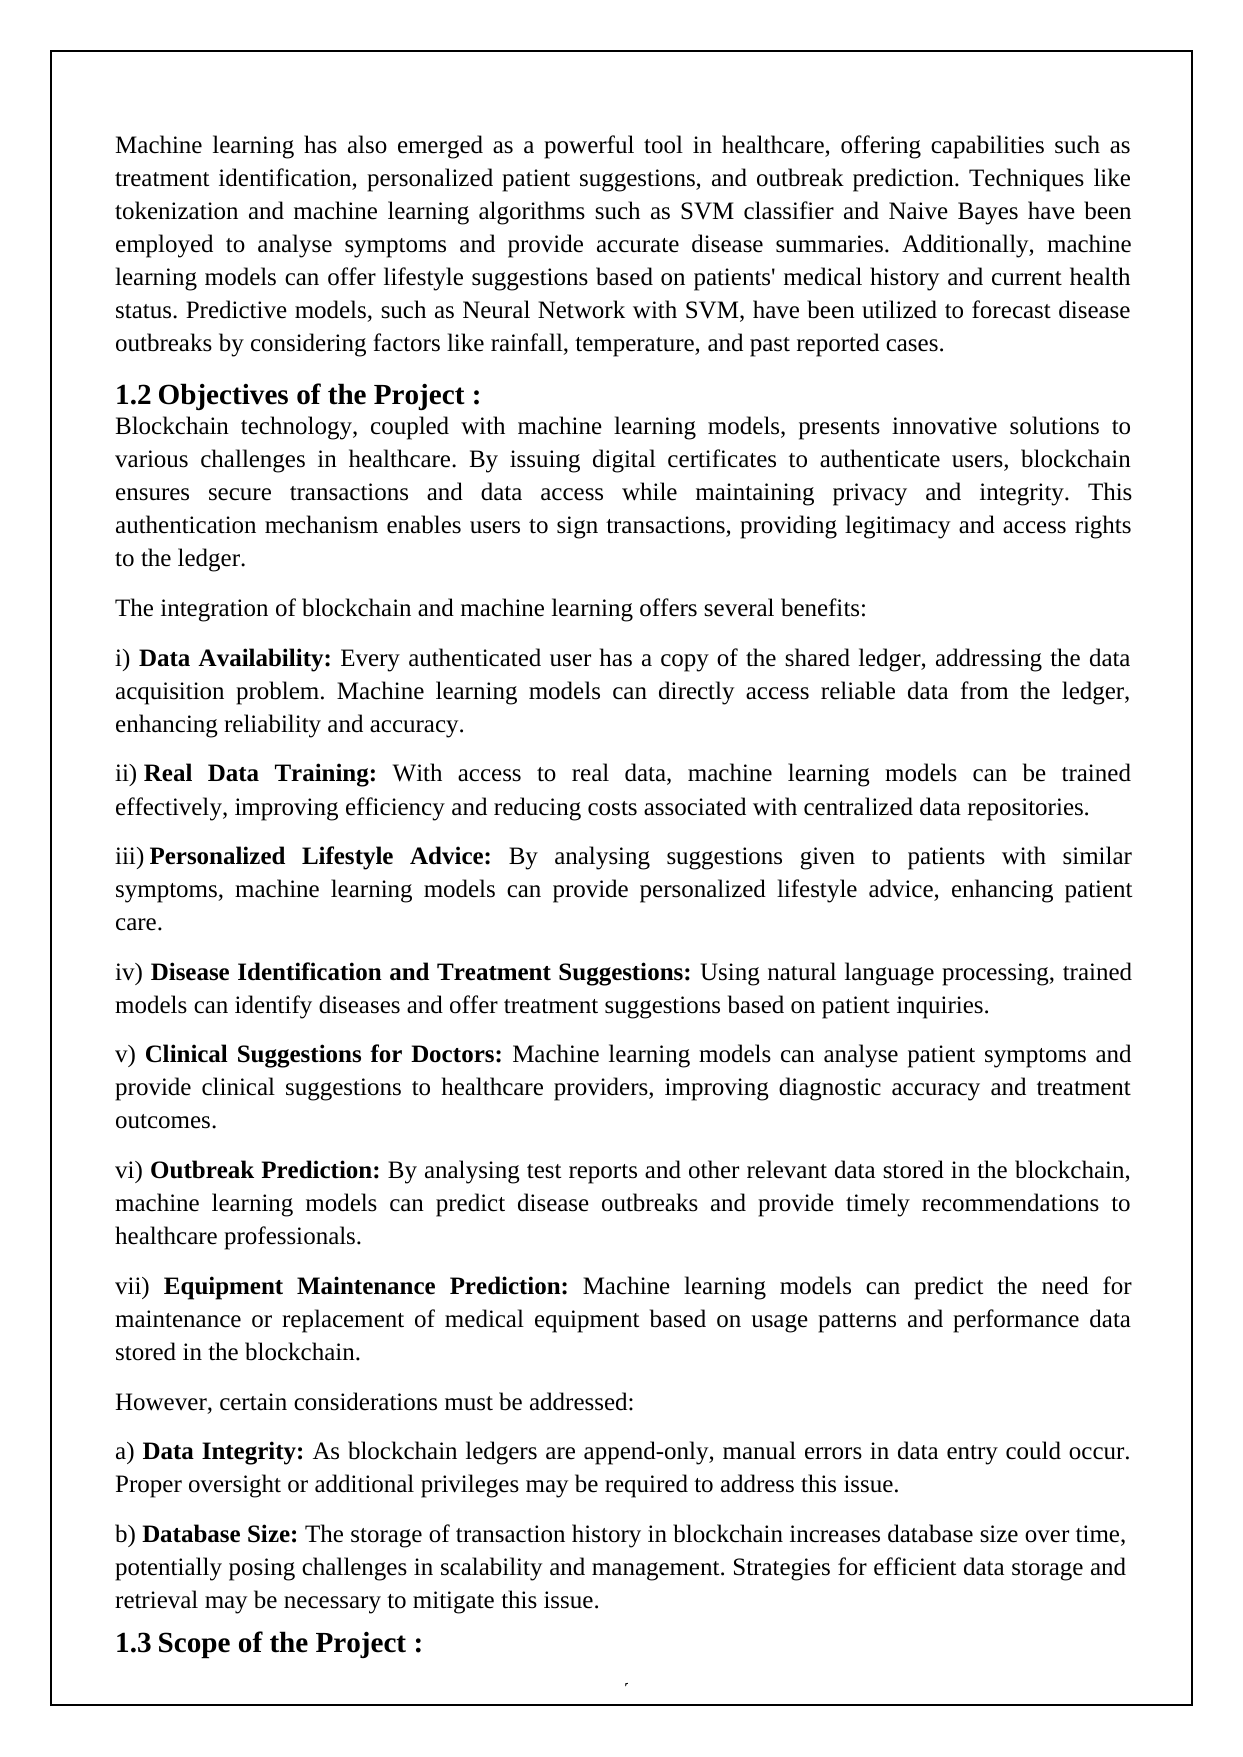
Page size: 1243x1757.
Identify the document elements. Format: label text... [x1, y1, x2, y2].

list Clinical Suggestions for Doctors: Machine learning models can analyse patient symptoms and provide clinical suggestions to healthcare providers, improving diagnostic accuracy and treatment outcomes. [115, 1039, 1132, 1134]
list Personalized Lifestyle Advice: By analysing suggestions given to patients with similar symptoms, machine learning models can provide personalized lifestyle advice, enhancing patient care. [115, 841, 1133, 936]
text The integration of blockchain and machine learning offers several benefits: [115, 593, 1174, 622]
list Data Integrity: As blockchain ledgers are append-only, manual errors in data entry could occur. Proper oversight or additional privileges may be required to address this issue. [115, 1436, 1132, 1498]
subtitle Scope of the Project : [115, 1626, 1174, 1659]
text However, certain considerations must be addressed: [115, 1387, 1174, 1415]
list Data Availability: Every authenticated user has a copy of the shared ledger, addressing the data acquisition problem. Machine learning models can directly access reliable data from the ledger, enhancing reliability and accuracy. [115, 643, 1131, 738]
subtitle Objectives of the Project : [115, 377, 1174, 411]
list Real Data Training: With access to real data, machine learning models can be trained effectively, improving efficiency and reducing costs associated with centralized data repositories. [115, 758, 1132, 820]
list Database Size: The storage of transaction history in blockchain increases database size over time, potentially posing challenges in scalability and management. Strategies for efficient data storage and retrieval may be necessary to mitigate this issue. [115, 1519, 1127, 1614]
list Equipment Maintenance Prediction: Machine learning models can predict the need for maintenance or replacement of medical equipment based on usage patterns and performance data stored in the blockchain. [115, 1271, 1132, 1366]
text Machine learning has also emerged as a powerful tool in healthcare, offering capabilities such as treatment identification, personalized patient suggestions, and outbreak prediction. Techniques like tokenization and machine learning algorithms such as SVM classifier and Naive Bayes have been employed to analyse symptoms and provide accurate disease summaries. Additionally, machine learning models can offer lifestyle suggestions based on patients' medical history and current health status. Predictive models, such as Neural Network with SVM, have been utilized to forecast disease outbreaks by considering factors like rainfall, temperature, and past reported cases. [115, 130, 1132, 357]
list Disease Identification and Treatment Suggestions: Using natural language processing, trained models can identify diseases and offer treatment suggestions based on patient inquiries. [115, 957, 1132, 1018]
text Blockchain technology, coupled with machine learning models, presents innovative solutions to various challenges in healthcare. By issuing digital certificates to authenticate users, blockchain ensures secure transactions and data access while maintaining privacy and integrity. This authentication mechanism enables users to sign transactions, providing legitimacy and access rights to the ledger. [115, 411, 1132, 572]
list Outbreak Prediction: By analysing test reports and other relevant data stored in the blockchain, machine learning models can predict disease outbreaks and provide timely recommendations to healthcare professionals. [115, 1155, 1132, 1249]
